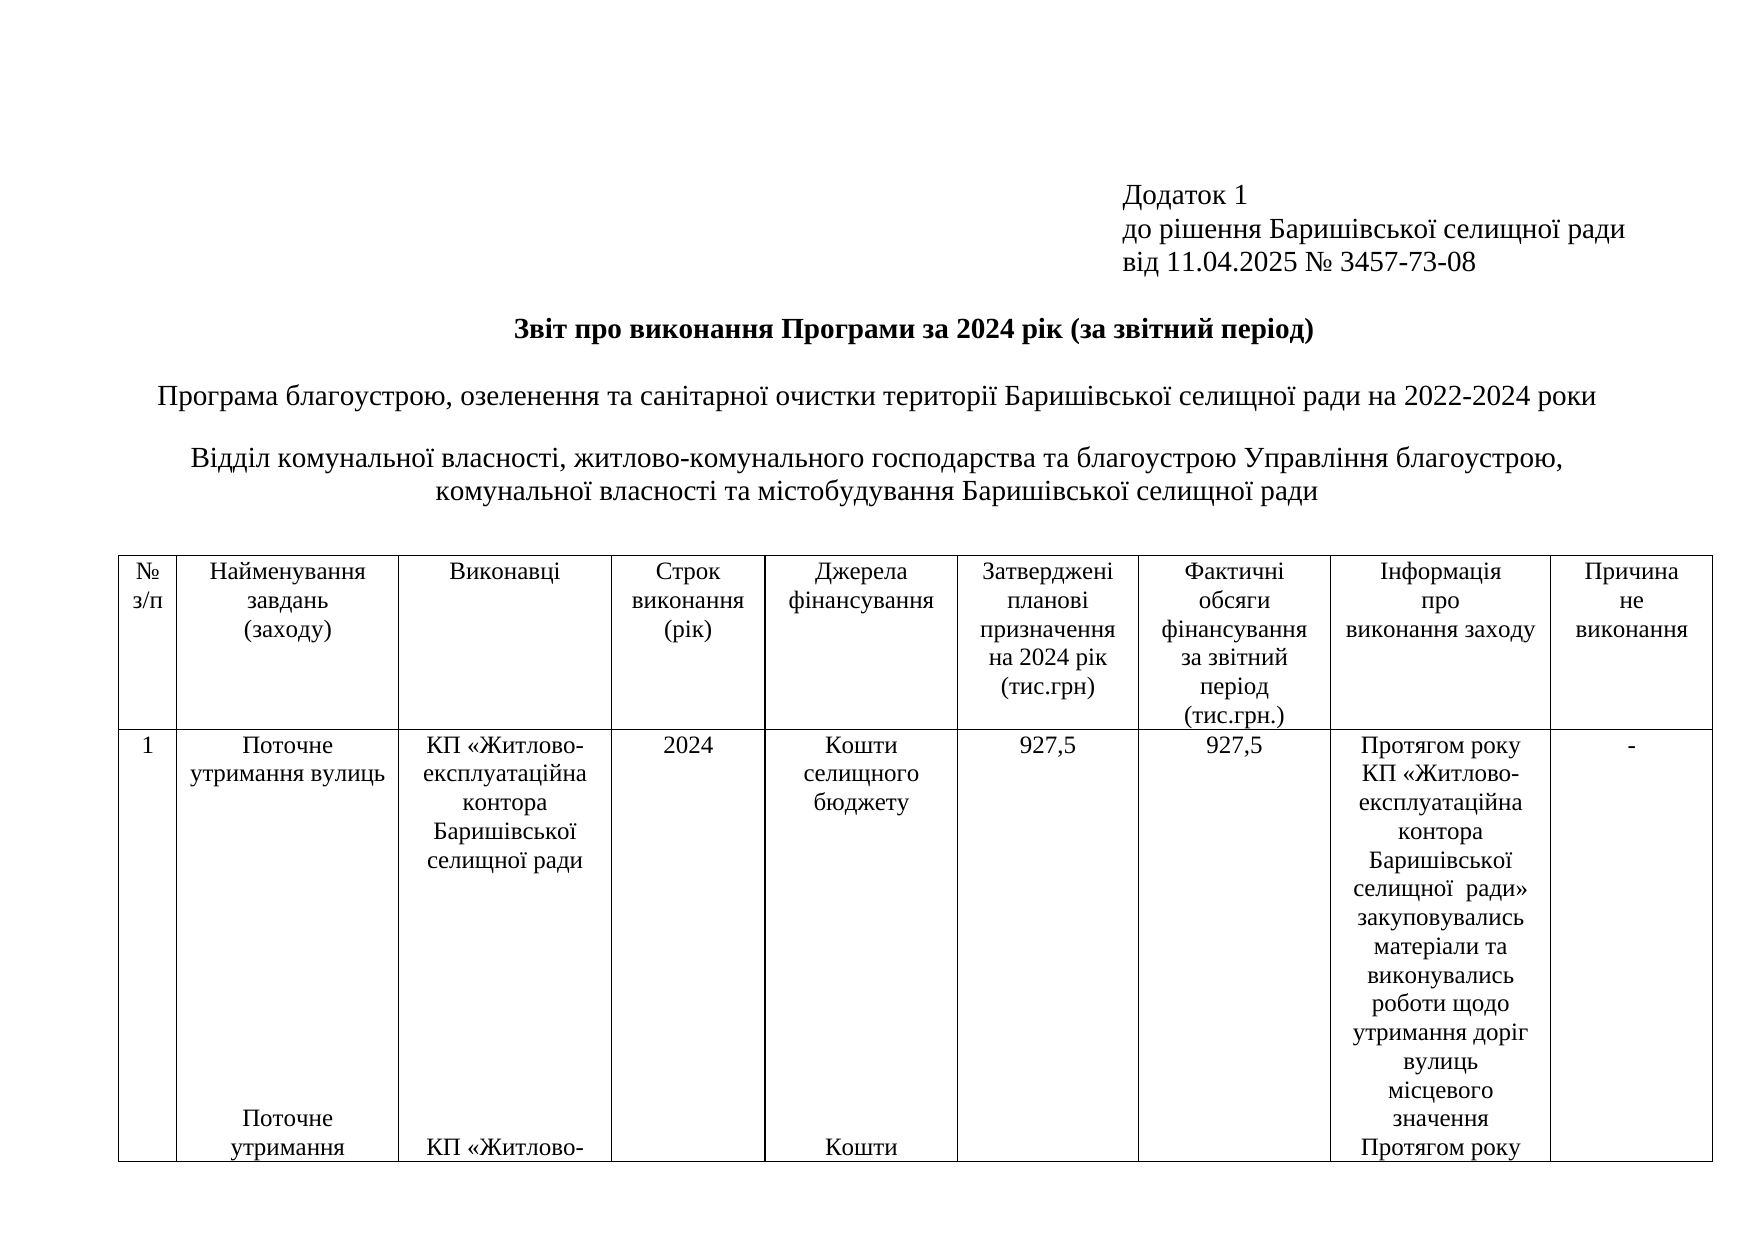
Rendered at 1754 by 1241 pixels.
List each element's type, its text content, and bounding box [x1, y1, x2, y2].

table_header Причина не виконання [1551, 556, 1712, 729]
text до рішення Баришівської селищної ради [1122, 211, 1636, 244]
table_cell 927,5 1165,7 [1139, 730, 1330, 1161]
text Програма благоустрою, озеленення та санітарної очистки території Баришівської селищної ради на 2022-2024 роки [118, 378, 1636, 412]
table_header Найменування завдань (заходу) [177, 556, 398, 729]
table_header Затверджені планові призначення на 2024 рік (тис.грн) [958, 556, 1138, 729]
table_header Строк виконання (рік) [612, 556, 764, 729]
table_header Виконавці [399, 556, 611, 729]
table_cell - - [1551, 730, 1712, 1161]
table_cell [399, 730, 611, 1161]
table_header Інформація про виконання заходу [1331, 556, 1550, 729]
table_header Джерела фінансування [766, 556, 957, 729]
text комунальної власності та містобудування Баришівської селищної ради [118, 473, 1636, 507]
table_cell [766, 730, 957, 1161]
text Додаток 1 [1122, 177, 1636, 211]
table_cell 927,5 1165,7 [958, 730, 1138, 1161]
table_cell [177, 730, 398, 1161]
table_header Фактичні обсяги фінансування за звітний період (тис.грн.) [1139, 556, 1330, 729]
text Відділ комунальної власності, житлово-комунального господарства та благоустрою Управління благоустрою, [118, 440, 1636, 473]
text Звіт про виконання Програми за 2024 рік (за звітний період) [118, 311, 1636, 345]
text від 11.04.2025 № 3457-73-08 [1122, 244, 1636, 278]
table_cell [1331, 730, 1550, 1161]
table_cell 2024 2024 [612, 730, 764, 1161]
table_header № з/п [119, 556, 176, 729]
table_cell 1 2 [119, 730, 176, 1161]
